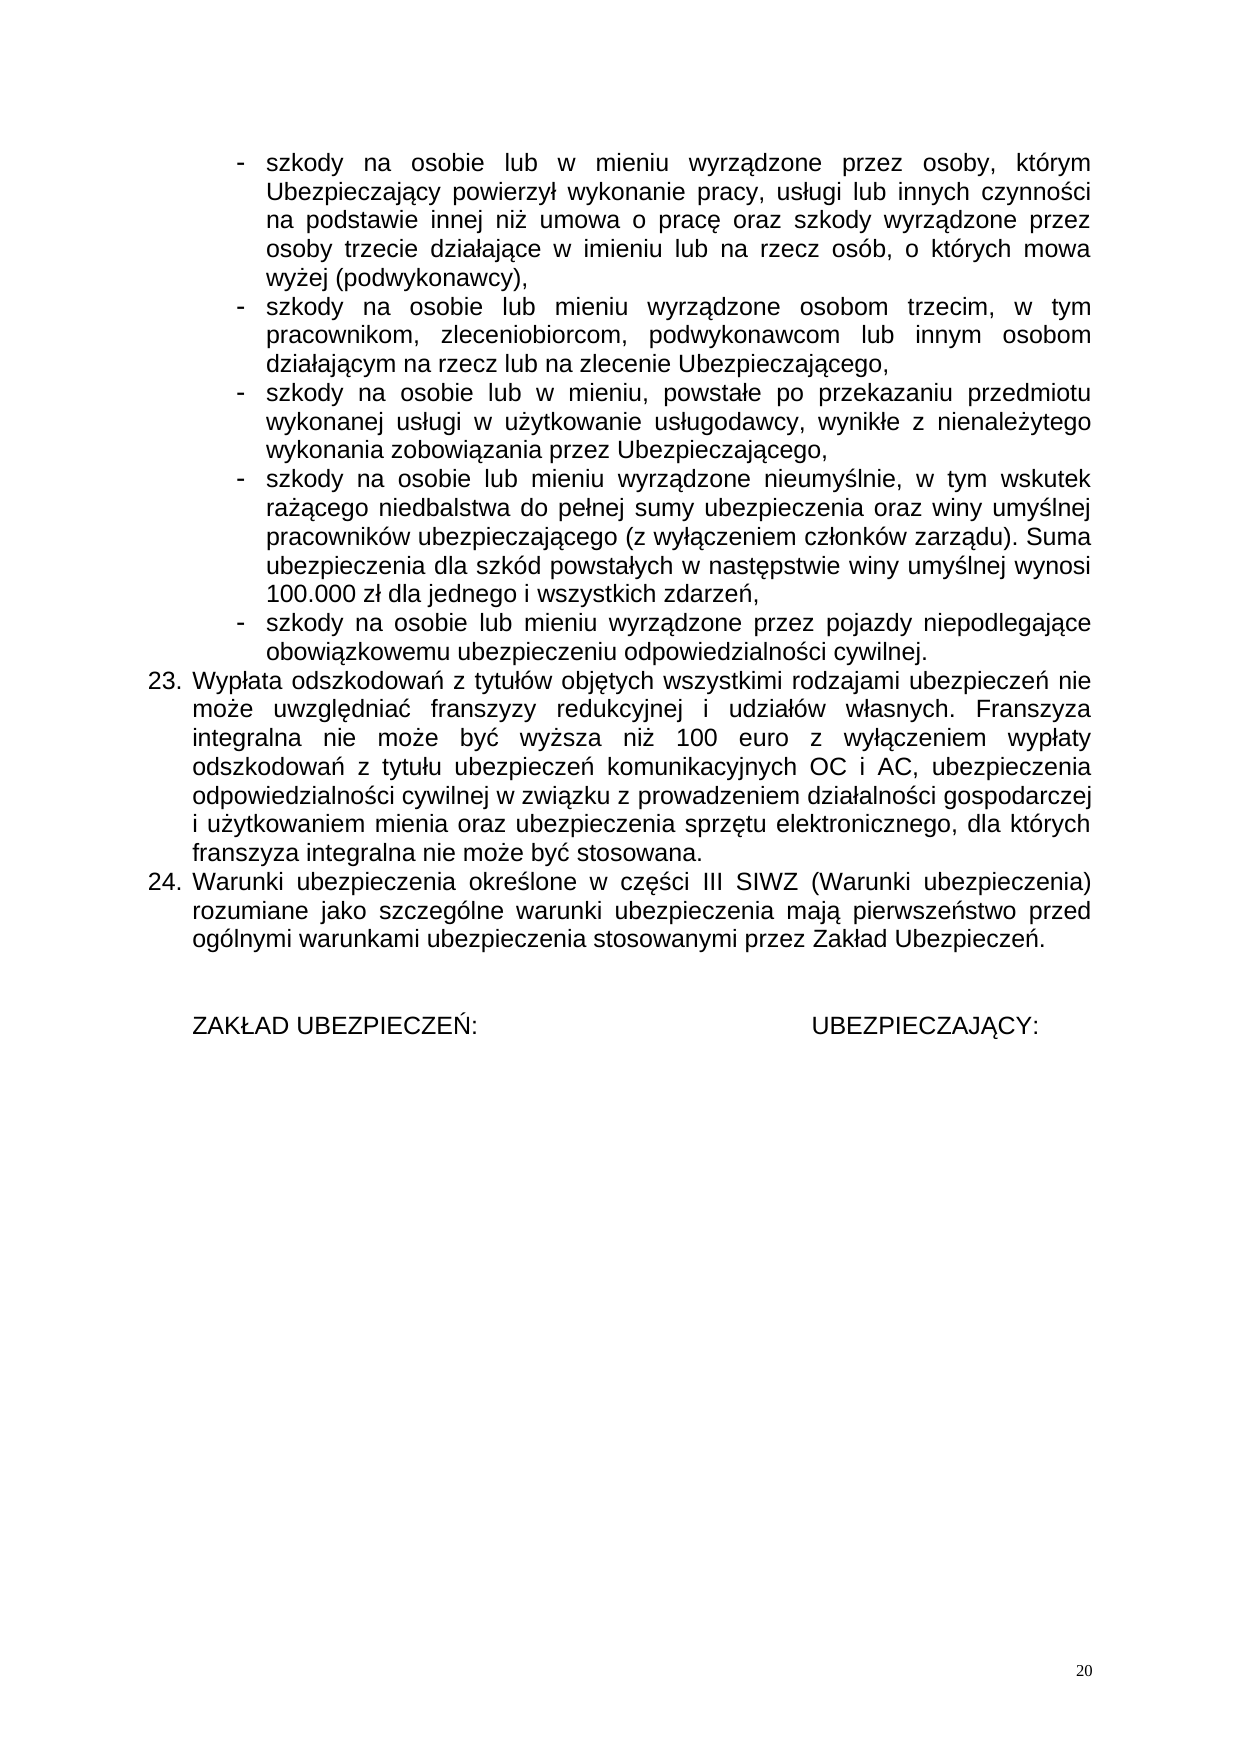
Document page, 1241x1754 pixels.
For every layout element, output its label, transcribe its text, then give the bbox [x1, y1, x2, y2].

list szkody na osobie lub w mieniu wyrządzone przez osoby, którym Ubezpieczający powierzył wykonanie pracy, usługi lub innych czynności na podstawie innej niż umowa o pracę oraz szkody wyrządzone przez osoby trzecie działające w imieniu lub na rzecz osób, o których mowa wyżej (podwykonawcy), [236, 148, 1092, 292]
list Wypłata odszkodowań z tytułów objętych wszystkimi rodzajami ubezpieczeń nie może uwzględniać franszyzy redukcyjnej i udziałów własnych. Franszyza integralna nie może być wyższa niż 100 euro z wyłączeniem wypłaty odszkodowań z tytułu ubezpieczeń komunikacyjnych OC i AC, ubezpieczenia odpowiedzialności cywilnej w związku z prowadzeniem działalności gospodarczej i użytkowaniem mienia oraz ubezpieczenia sprzętu elektronicznego, dla których franszyza integralna nie może być stosowana. [148, 666, 1092, 867]
list szkody na osobie lub mieniu wyrządzone przez pojazdy niepodlegające obowiązkowemu ubezpieczeniu odpowiedzialności cywilnej. [236, 608, 1092, 666]
list Warunki ubezpieczenia określone w części III SIWZ (Warunki ubezpieczenia) rozumiane jako szczególne warunki ubezpieczenia mają pierwszeństwo przed ogólnymi warunkami ubezpieczenia stosowanymi przez Zakład Ubezpieczeń. [148, 867, 1092, 953]
list szkody na osobie lub w mieniu, powstałe po przekazaniu przedmiotu wykonanej usługi w użytkowanie usługodawcy, wynikłe z nienależytego wykonania zobowiązania przez Ubezpieczającego, [236, 378, 1092, 464]
list szkody na osobie lub mieniu wyrządzone osobom trzecim, w tym pracownikom, zleceniobiorcom, podwykonawcom lub innym osobom działającym na rzecz lub na zlecenie Ubezpieczającego, [236, 292, 1092, 378]
list szkody na osobie lub mieniu wyrządzone nieumyślnie, w tym wskutek rażącego niedbalstwa do pełnej sumy ubezpieczenia oraz winy umyślnej pracowników ubezpieczającego (z wyłączeniem członków zarządu). Suma ubezpieczenia dla szkód powstałych w następstwie winy umyślnej wynosi 100.000 zł dla jednego i wszystkich zdarzeń, [236, 464, 1092, 608]
text ZAKŁAD UBEZPIECZEŃ: UBEZPIECZAJĄCY: [148, 1011, 1092, 1039]
